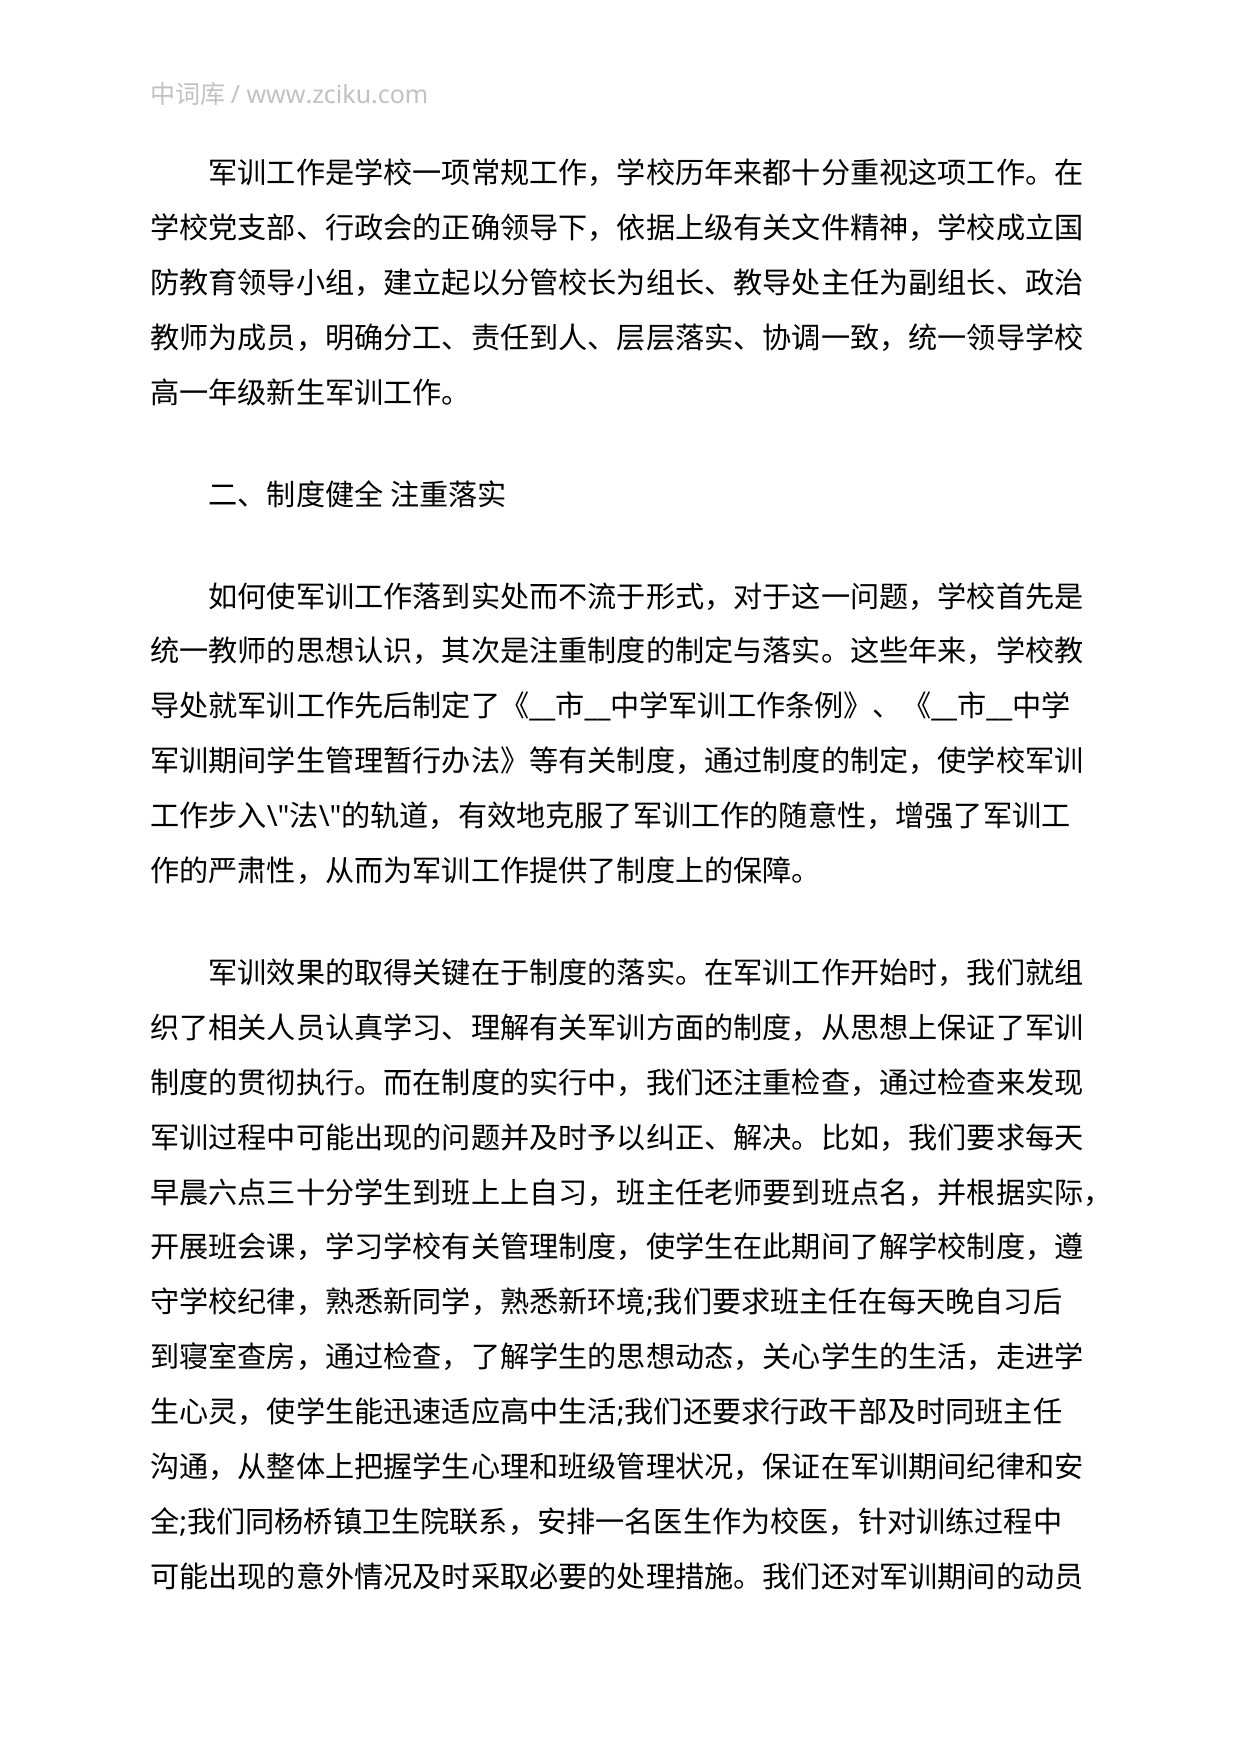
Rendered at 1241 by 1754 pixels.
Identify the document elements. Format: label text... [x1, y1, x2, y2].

text 二、制度健全 注重落实 [150, 471, 1090, 514]
text 如何使军训工作落到实处而不流于形式，对于这一问题，学校首先是统一教师的思想认识，其次是注重制度的制定与落实。这些年来，学校教导处就军训工作先后制定了《__市__中学军训工作条例》、《__市__中学军训期间学生管理暂行办法》等有关制度，通过制度的制定，使学校军训工作步入\"法\"的轨道，有效地克服了军训工作的随意性，增强了军训工作的严肃性，从而为军训工作提供了制度上的保障。 [150, 573, 1090, 890]
text 军训工作是学校一项常规工作，学校历年来都十分重视这项工作。在学校党支部、行政会的正确领导下，依据上级有关文件精神，学校成立国防教育领导小组，建立起以分管校长为组长、教导处主任为副组长、政治教师为成员，明确分工、责任到人、层层落实、协调一致，统一领导学校高一年级新生军训工作。 [150, 150, 1090, 412]
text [150, 949, 1090, 1596]
